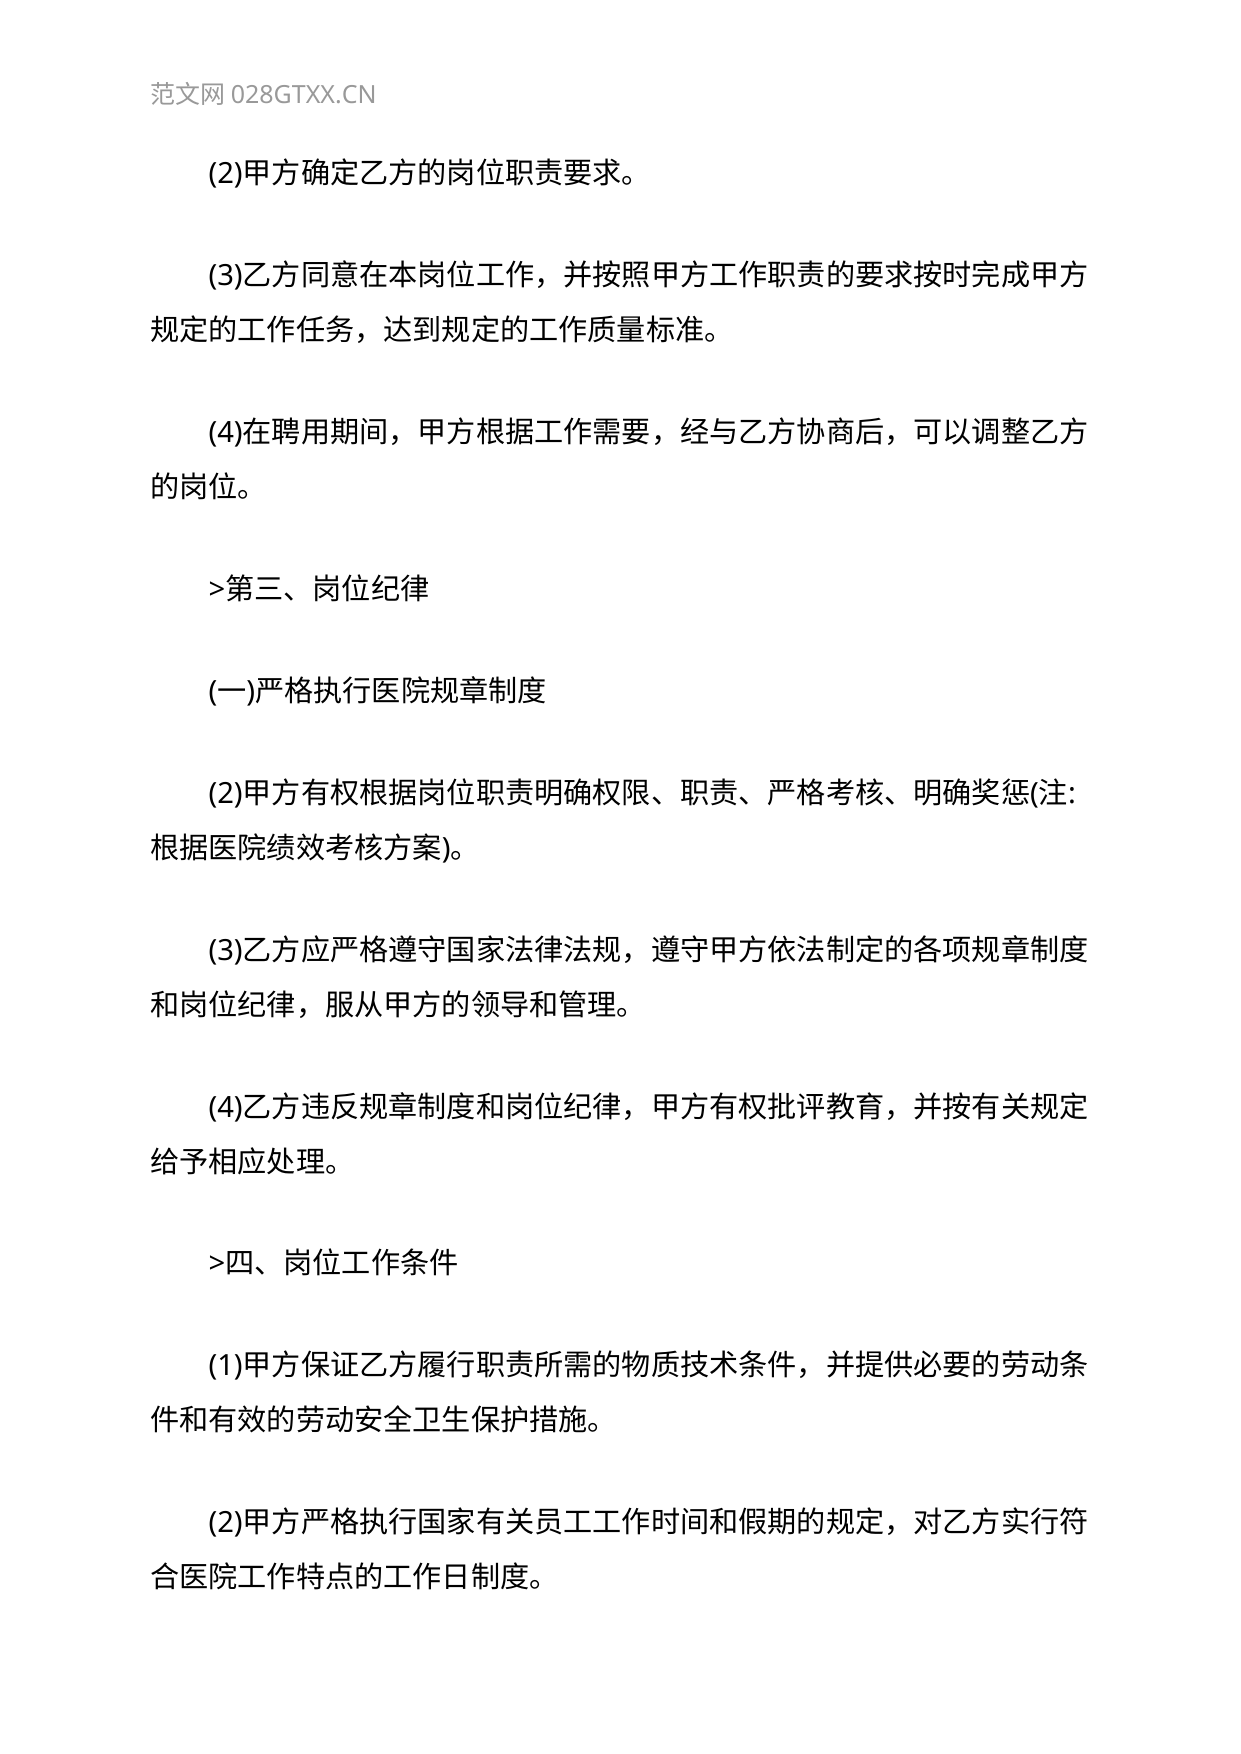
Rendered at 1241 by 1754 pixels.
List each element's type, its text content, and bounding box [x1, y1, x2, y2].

text (2)甲方有权根据岗位职责明确权限、职责、严格考核、明确奖惩(注:根据医院绩效考核方案)。 [150, 769, 1090, 867]
text >四、岗位工作条件 [150, 1240, 1090, 1282]
text (一)严格执行医院规章制度 [150, 667, 1090, 710]
text (4)在聘用期间，甲方根据工作需要，经与乙方协商后，可以调整乙方的岗位。 [150, 409, 1090, 506]
text (1)甲方保证乙方履行职责所需的物质技术条件，并提供必要的劳动条件和有效的劳动安全卫生保护措施。 [150, 1342, 1090, 1439]
text (4)乙方违反规章制度和岗位纪律，甲方有权批评教育，并按有关规定给予相应处理。 [150, 1083, 1090, 1181]
text (3)乙方同意在本岗位工作，并按照甲方工作职责的要求按时完成甲方规定的工作任务，达到规定的工作质量标准。 [150, 252, 1090, 349]
text (2)甲方确定乙方的岗位职责要求。 [150, 150, 1090, 192]
text (3)乙方应严格遵守国家法律法规，遵守甲方依法制定的各项规章制度和岗位纪律，服从甲方的领导和管理。 [150, 926, 1090, 1024]
text (2)甲方严格执行国家有关员工工作时间和假期的规定，对乙方实行符合医院工作特点的工作日制度。 [150, 1499, 1090, 1596]
text >第三、岗位纪律 [150, 566, 1090, 608]
